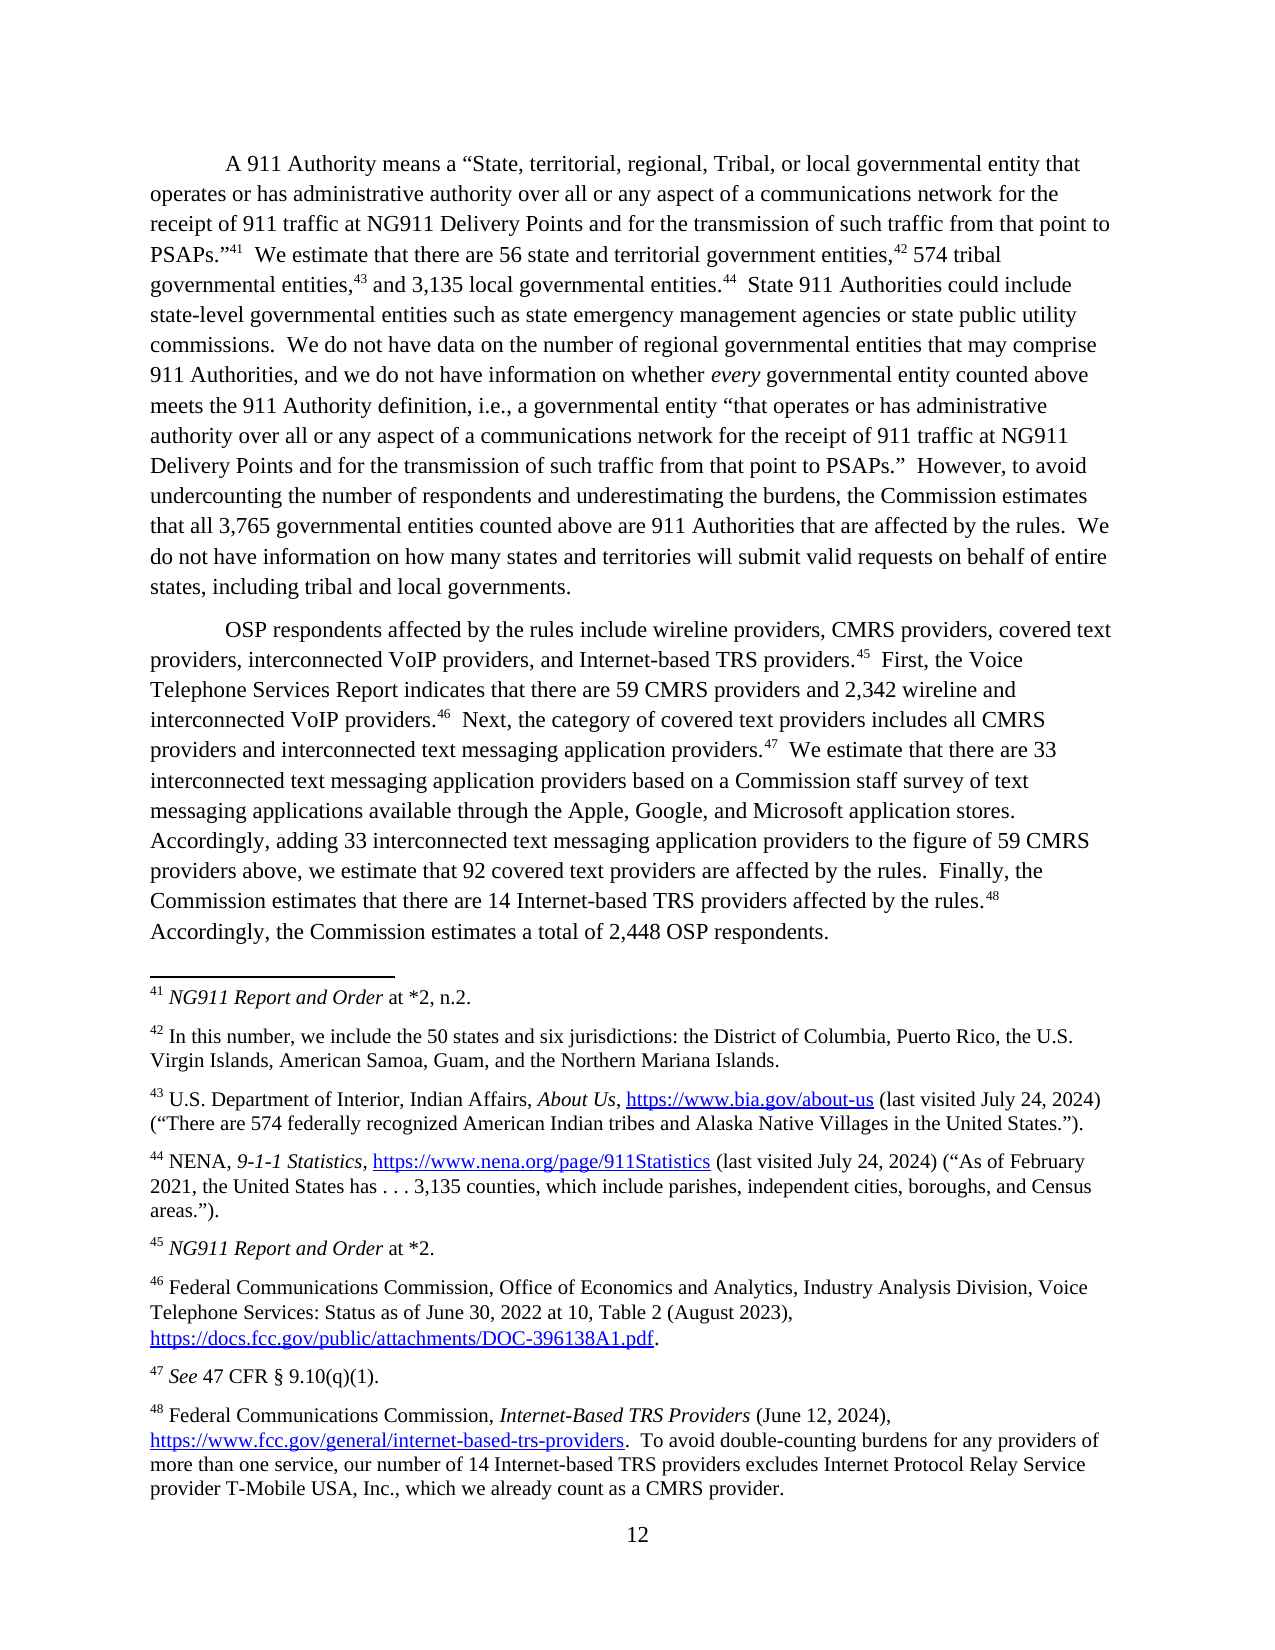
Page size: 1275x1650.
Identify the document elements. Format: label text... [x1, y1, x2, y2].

text A 911 Authority means a “State, territorial, regional, Tribal, or local governmental entity that operates or has administrative authority over all or any aspect of a communications network for the receipt of 911 traffic at NG911 Delivery Points and for the transmission of such traffic from that point to PSAPs.” We estimate that there are 56 state and territorial government entities, 574 tribal governmental entities, and 3,135 local governmental entities. State 911 Authorities could include state-level governmental entities such as state emergency management agencies or state public utility commissions. We do not have data on the number of regional governmental entities that may comprise 911 Authorities, and we do not have information on whether every governmental entity counted above meets the 911 Authority definition, i.e., a governmental entity “that operates or has administrative authority over all or any aspect of a communications network for the receipt of 911 traffic at NG911 Delivery Points and for the transmission of such traffic from that point to PSAPs.” However, to avoid undercounting the number of respondents and underestimating the burdens, the Commission estimates that all 3,765 governmental entities counted above are 911 Authorities that are affected by the rules. We do not have information on how many states and territories will submit valid requests on behalf of entire states, including tribal and local governments. [150, 150, 1125, 599]
text OSP respondents affected by the rules include wireline providers, CMRS providers, covered text providers, interconnected VoIP providers, and Internet-based TRS providers. First, the Voice Telephone Services Report indicates that there are 59 CMRS providers and 2,342 wireline and interconnected VoIP providers. Next, the category of covered text providers includes all CMRS providers and interconnected text messaging application providers. We estimate that there are 33 interconnected text messaging application providers based on a Commission staff survey of text messaging applications available through the Apple, Google, and Microsoft application stores. Accordingly, adding 33 interconnected text messaging application providers to the figure of 59 CMRS providers above, we estimate that 92 covered text providers are affected by the rules. Finally, the Commission estimates that there are 14 Internet-based TRS providers affected by the rules. Accordingly, the Commission estimates a total of 2,448 OSP respondents. [150, 616, 1125, 944]
